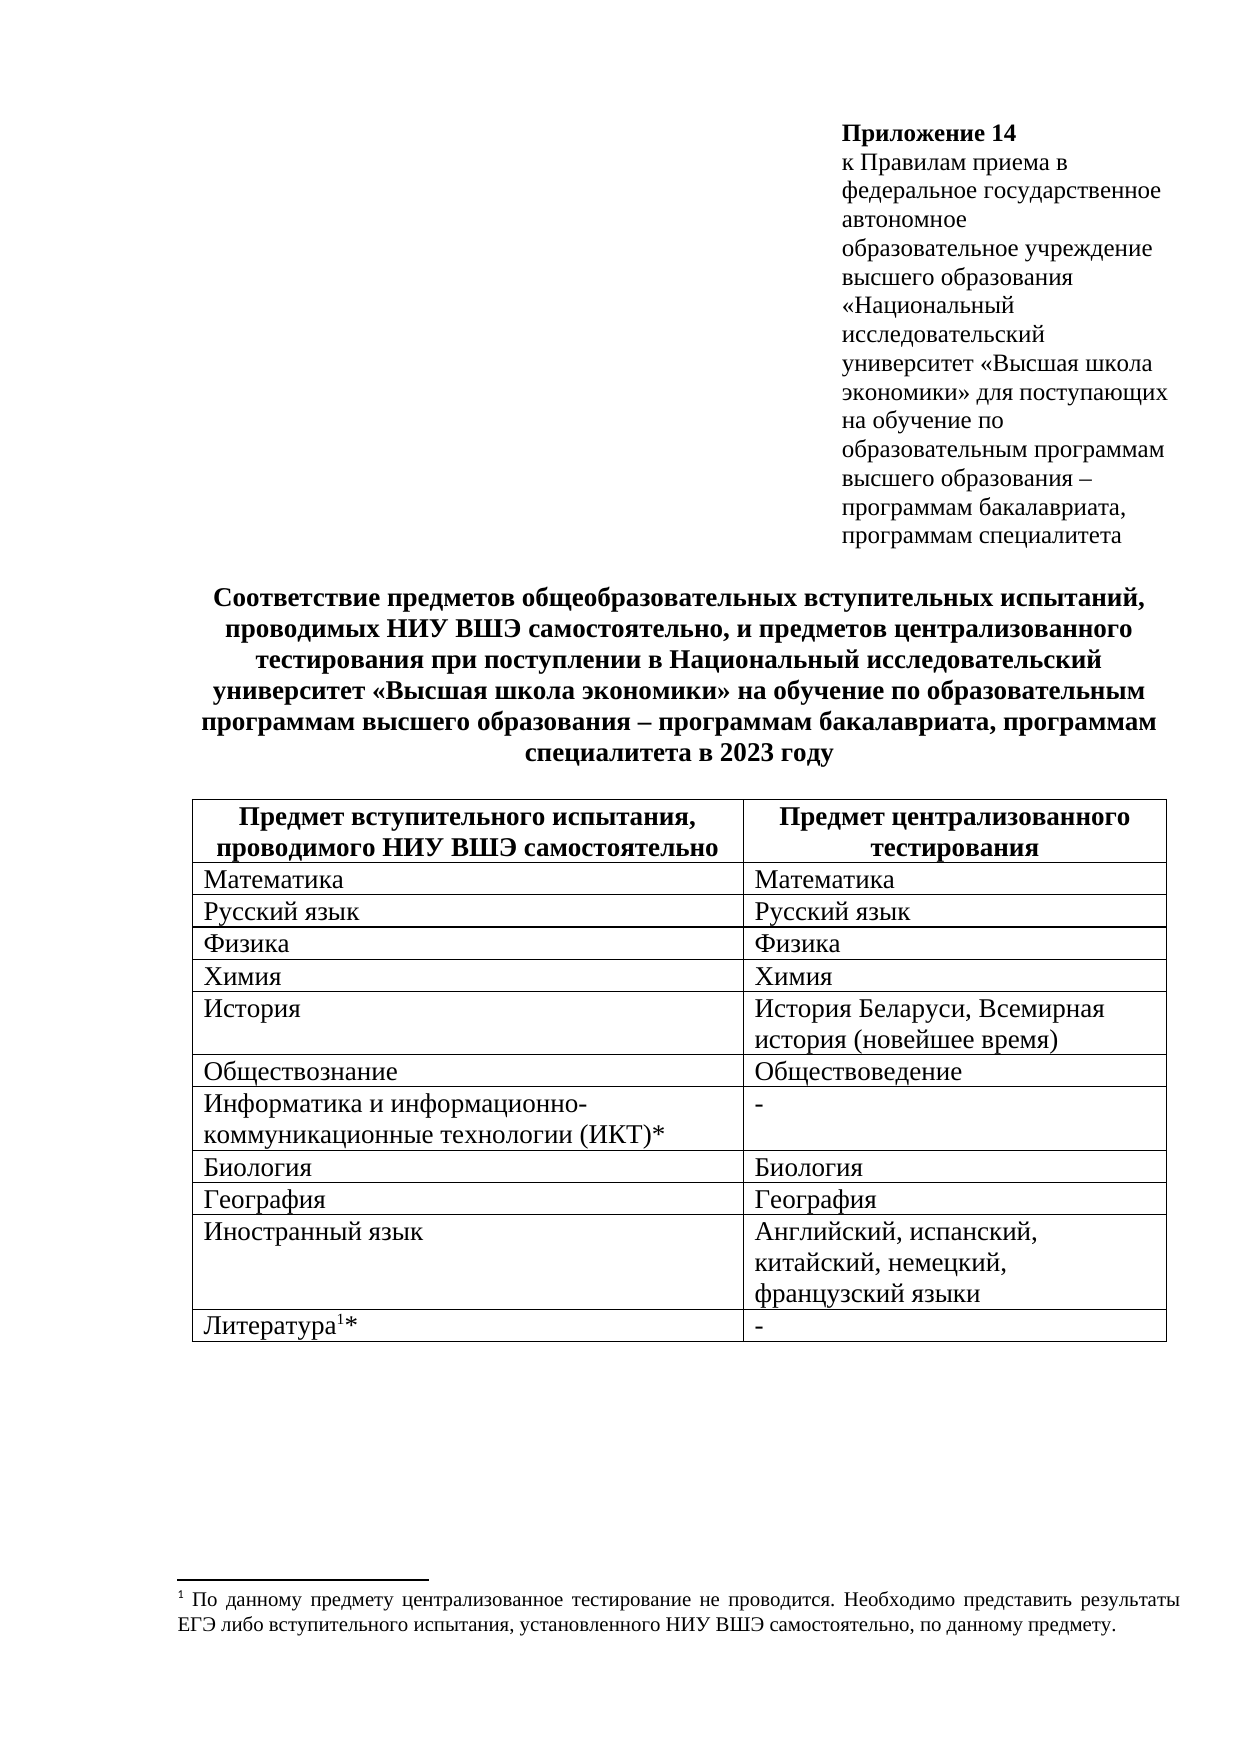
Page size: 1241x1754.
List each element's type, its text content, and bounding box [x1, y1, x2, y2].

table_cell Химия [744, 960, 1166, 991]
table_cell История Беларуси, Всемирная история (новейшее время) [744, 992, 1166, 1054]
table_cell Обществознание [193, 1055, 743, 1086]
table_cell Информатика и информационно-коммуникационные технологии (ИКТ)* [193, 1087, 743, 1149]
text к Правилам приема в федеральное государственное автономное [842, 147, 1181, 233]
text Приложение 14 [842, 118, 1181, 147]
table_cell Русский язык [744, 895, 1166, 926]
table_cell История [193, 992, 743, 1054]
table_cell Математика [744, 863, 1166, 894]
table_cell Химия [193, 960, 743, 991]
table_cell Физика [744, 928, 1166, 958]
table_cell Математика [193, 863, 743, 894]
table_cell География [193, 1183, 743, 1214]
text Соответствие предметов общеобразовательных вступительных испытаний, проводимых НИУ ВШЭ самостоятельно, и предметов централизованного тестирования при поступлении в Национальный исследовательский университет «Высшая школа экономики» на обучение по образовательным программам высшего образования – программам бакалавриата, программам специалитета в 2023 году [177, 581, 1181, 767]
table_cell Обществоведение [744, 1055, 1166, 1086]
text исследовательский университет «Высшая школа экономики» для поступающих на обучение по образовательным программам высшего образования – программам бакалавриата, программам специалитета [842, 319, 1181, 549]
text образовательное учреждение высшего образования «Национальный [842, 233, 1181, 319]
table_cell Иностранный язык [193, 1215, 743, 1308]
table_cell Биология [193, 1151, 743, 1182]
table_cell Биология [744, 1151, 1166, 1182]
table_cell Литература* [193, 1310, 743, 1341]
table_header Предмет вступительного испытания, проводимого НИУ ВШЭ самостоятельно [193, 800, 743, 862]
table_header Предмет централизованного тестирования [744, 800, 1166, 862]
table_cell - [744, 1310, 1166, 1341]
table_cell Английский, испанский, китайский, немецкий, французский языки [744, 1215, 1166, 1308]
table_cell Физика [193, 928, 743, 958]
table_cell - [744, 1087, 1166, 1149]
table_cell Русский язык [193, 895, 743, 926]
table_cell География [744, 1183, 1166, 1214]
